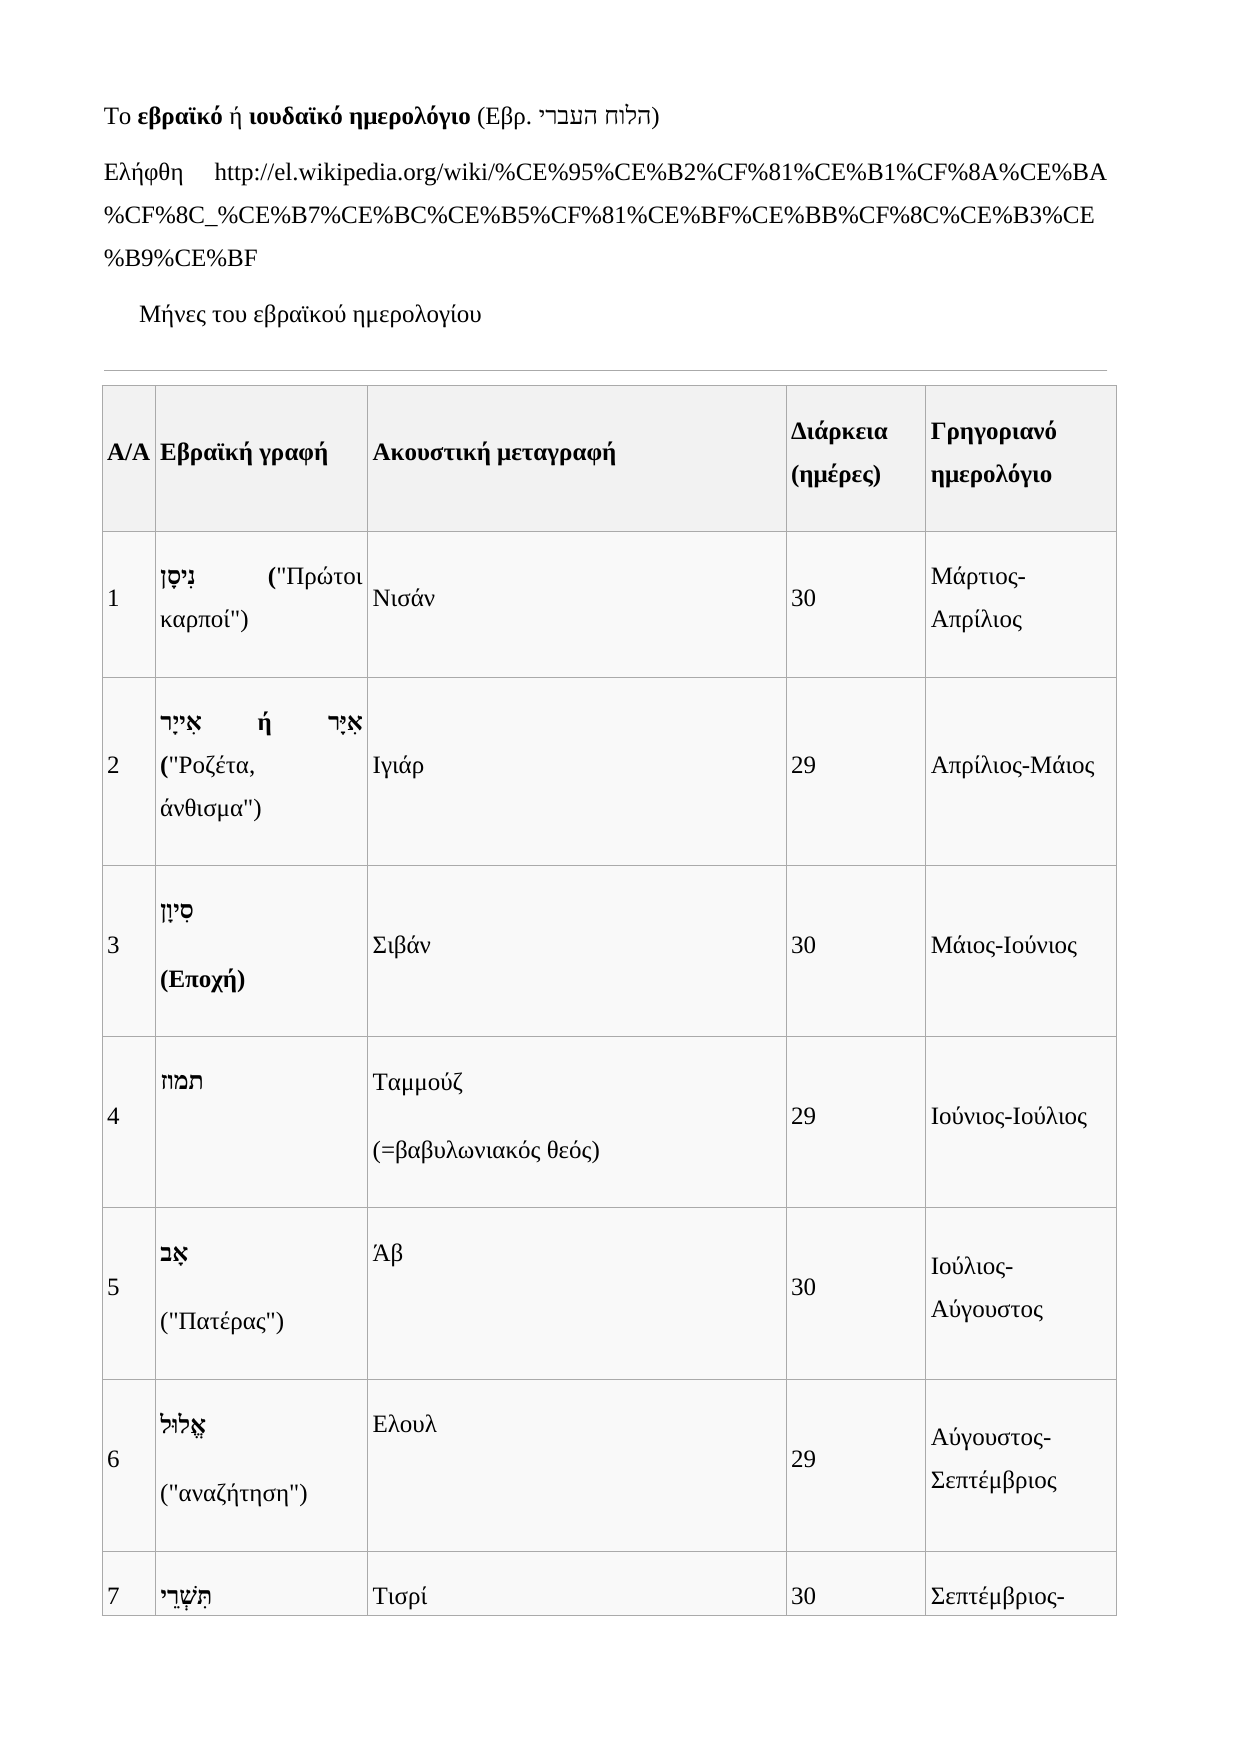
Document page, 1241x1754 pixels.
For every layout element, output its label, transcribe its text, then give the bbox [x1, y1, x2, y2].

text Ελήφθη http://el.wikipedia.org/wiki/%CE%95%CE%B2%CF%81%CE%B1%CF%8A%CE%BA%CF%8C_%CE%B7%CE%BC%CE%B5%CF%81%CE%BF%CE%BB%CF%8C%CE%B3%CE%B9%CE%BF [103, 157, 1107, 272]
table_cell אֱלוּל ("αναζήτηση") [156, 1380, 367, 1551]
table_cell אָב ("Πατέρας") [156, 1208, 367, 1379]
table_cell Τισρί [368, 1552, 786, 1615]
table_cell 5 [103, 1208, 155, 1379]
table_cell 2 [103, 678, 155, 865]
table_cell 30 [787, 1552, 925, 1615]
table_cell נִיסָן ("Πρώτοι καρποί") [156, 532, 367, 676]
subtitle Μήνες του εβραϊκού ημερολογίου [103, 299, 1107, 327]
table_cell Ιούλιος-Αύγουστος [926, 1208, 1116, 1379]
table_header Διάρκεια (ημέρες) [787, 386, 925, 531]
text Το εβραϊκό ή ιουδαϊκό ημερολόγιο (Εβρ. הלוח העברי‎) [103, 101, 1107, 130]
table_cell Σιβάν [368, 866, 786, 1036]
table_cell 6 [103, 1380, 155, 1551]
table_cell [926, 1552, 1116, 1615]
table_cell 30 [787, 532, 925, 676]
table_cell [156, 1552, 367, 1615]
table_cell תמוז [156, 1037, 367, 1207]
table_cell Ταμμούζ (=βαβυλωνιακός θεός) [368, 1037, 786, 1207]
table_cell Ιγιάρ [368, 678, 786, 865]
table_cell Ιούνιος-Ιούλιος [926, 1037, 1116, 1207]
table_cell 1 [103, 532, 155, 676]
table_header Γρηγοριανό ημερολόγιο [926, 386, 1116, 531]
table_cell 30 [787, 1208, 925, 1379]
table_cell סִיוָן (Εποχή) [156, 866, 367, 1036]
table_cell Ελουλ [368, 1380, 786, 1551]
table_cell Απρίλιος-Μάιος [926, 678, 1116, 865]
table_cell 3 [103, 866, 155, 1036]
table_cell אִייָר ή אִיָּר ("Ροζέτα, άνθισμα") [156, 678, 367, 865]
table_cell Άβ [368, 1208, 786, 1379]
table_cell 29 [787, 1037, 925, 1207]
table_cell 29 [787, 678, 925, 865]
table_cell Αύγουστος-Σεπτέμβριος [926, 1380, 1116, 1551]
table_cell Μάρτιος-Απρίλιος [926, 532, 1116, 676]
table_header Ακουστική μεταγραφή [368, 386, 786, 531]
table_cell 7 [103, 1552, 155, 1615]
table_header Εβραϊκή γραφή [156, 386, 367, 531]
table_cell 29 [787, 1380, 925, 1551]
table_header Α/Α [103, 386, 155, 531]
table_cell 4 [103, 1037, 155, 1207]
table_cell Νισάν [368, 532, 786, 676]
table_cell Μάιος-Ιούνιος [926, 866, 1116, 1036]
table_cell 30 [787, 866, 925, 1036]
